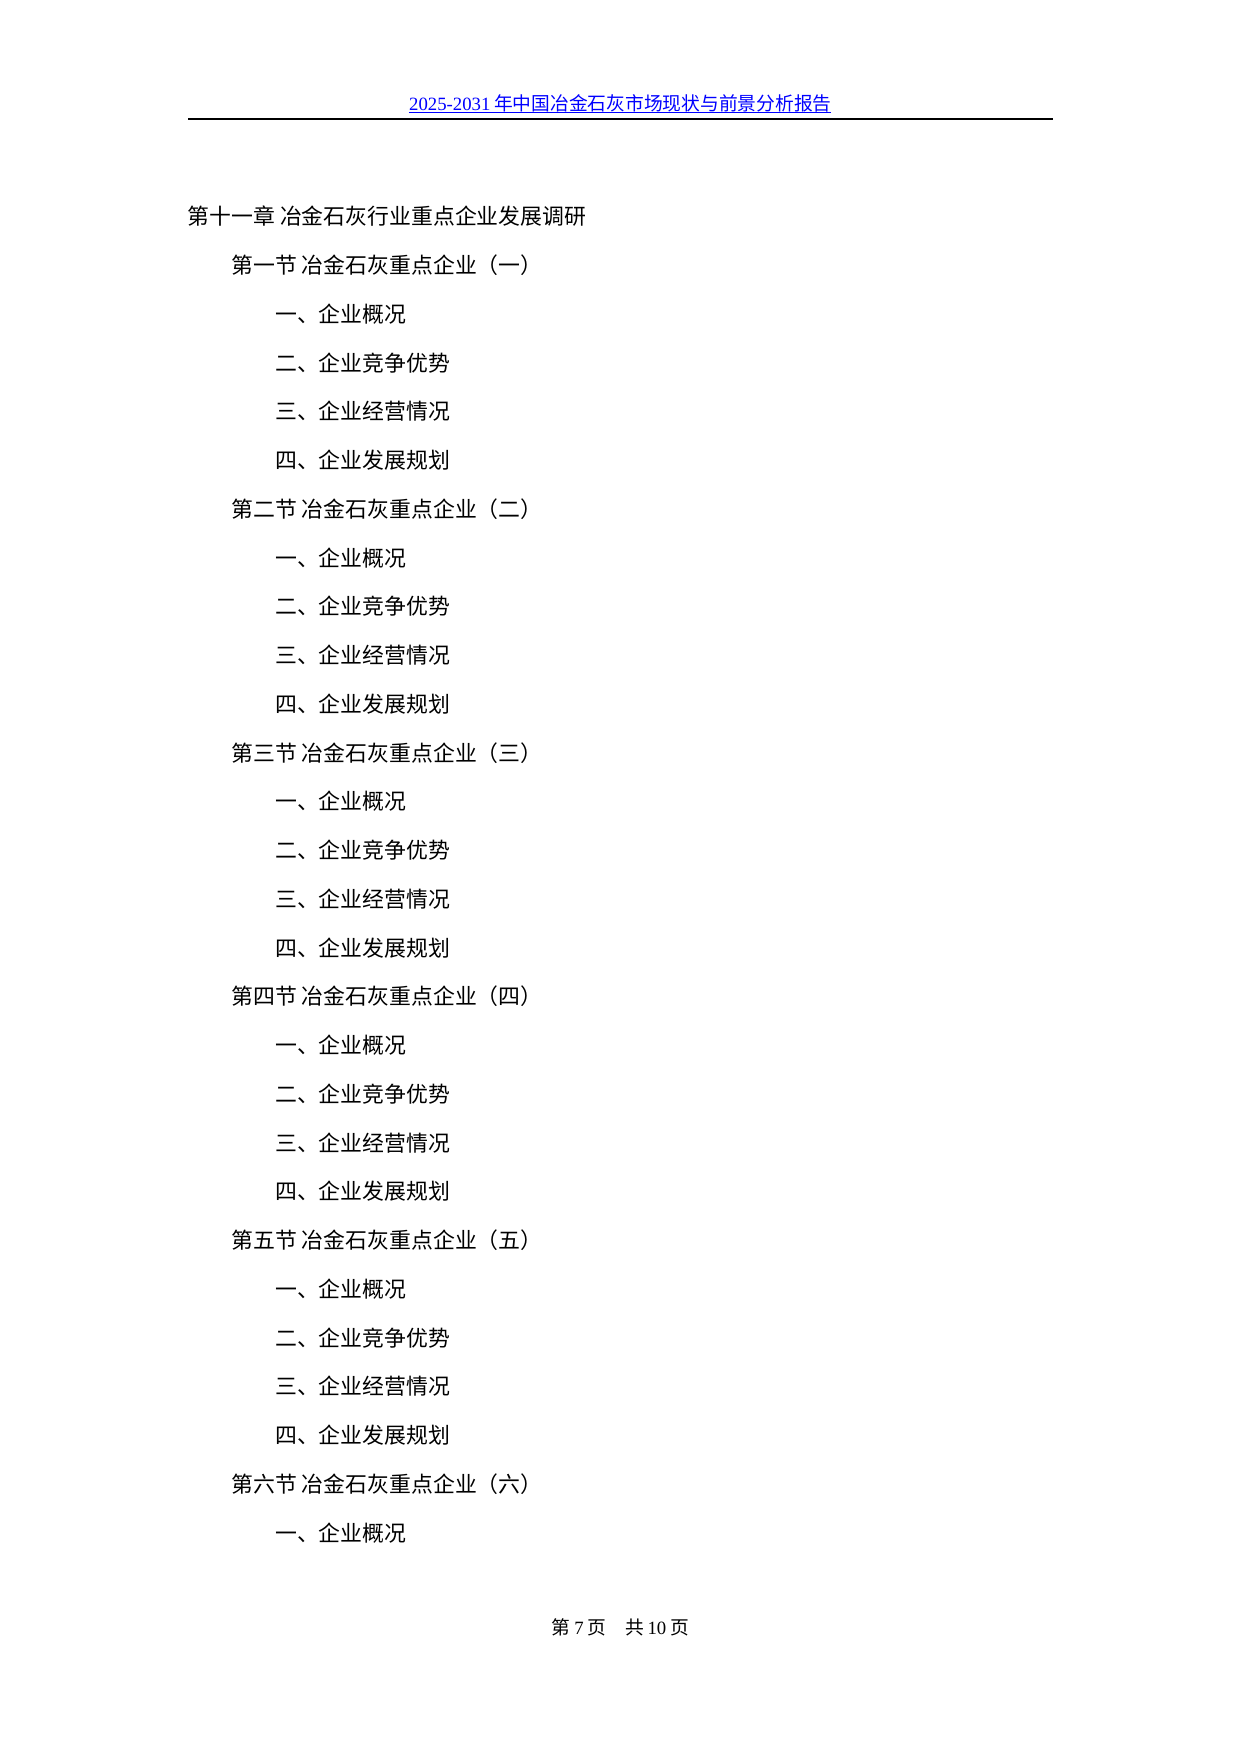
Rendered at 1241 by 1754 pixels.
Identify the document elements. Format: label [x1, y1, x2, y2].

text [187, 150, 1053, 1548]
